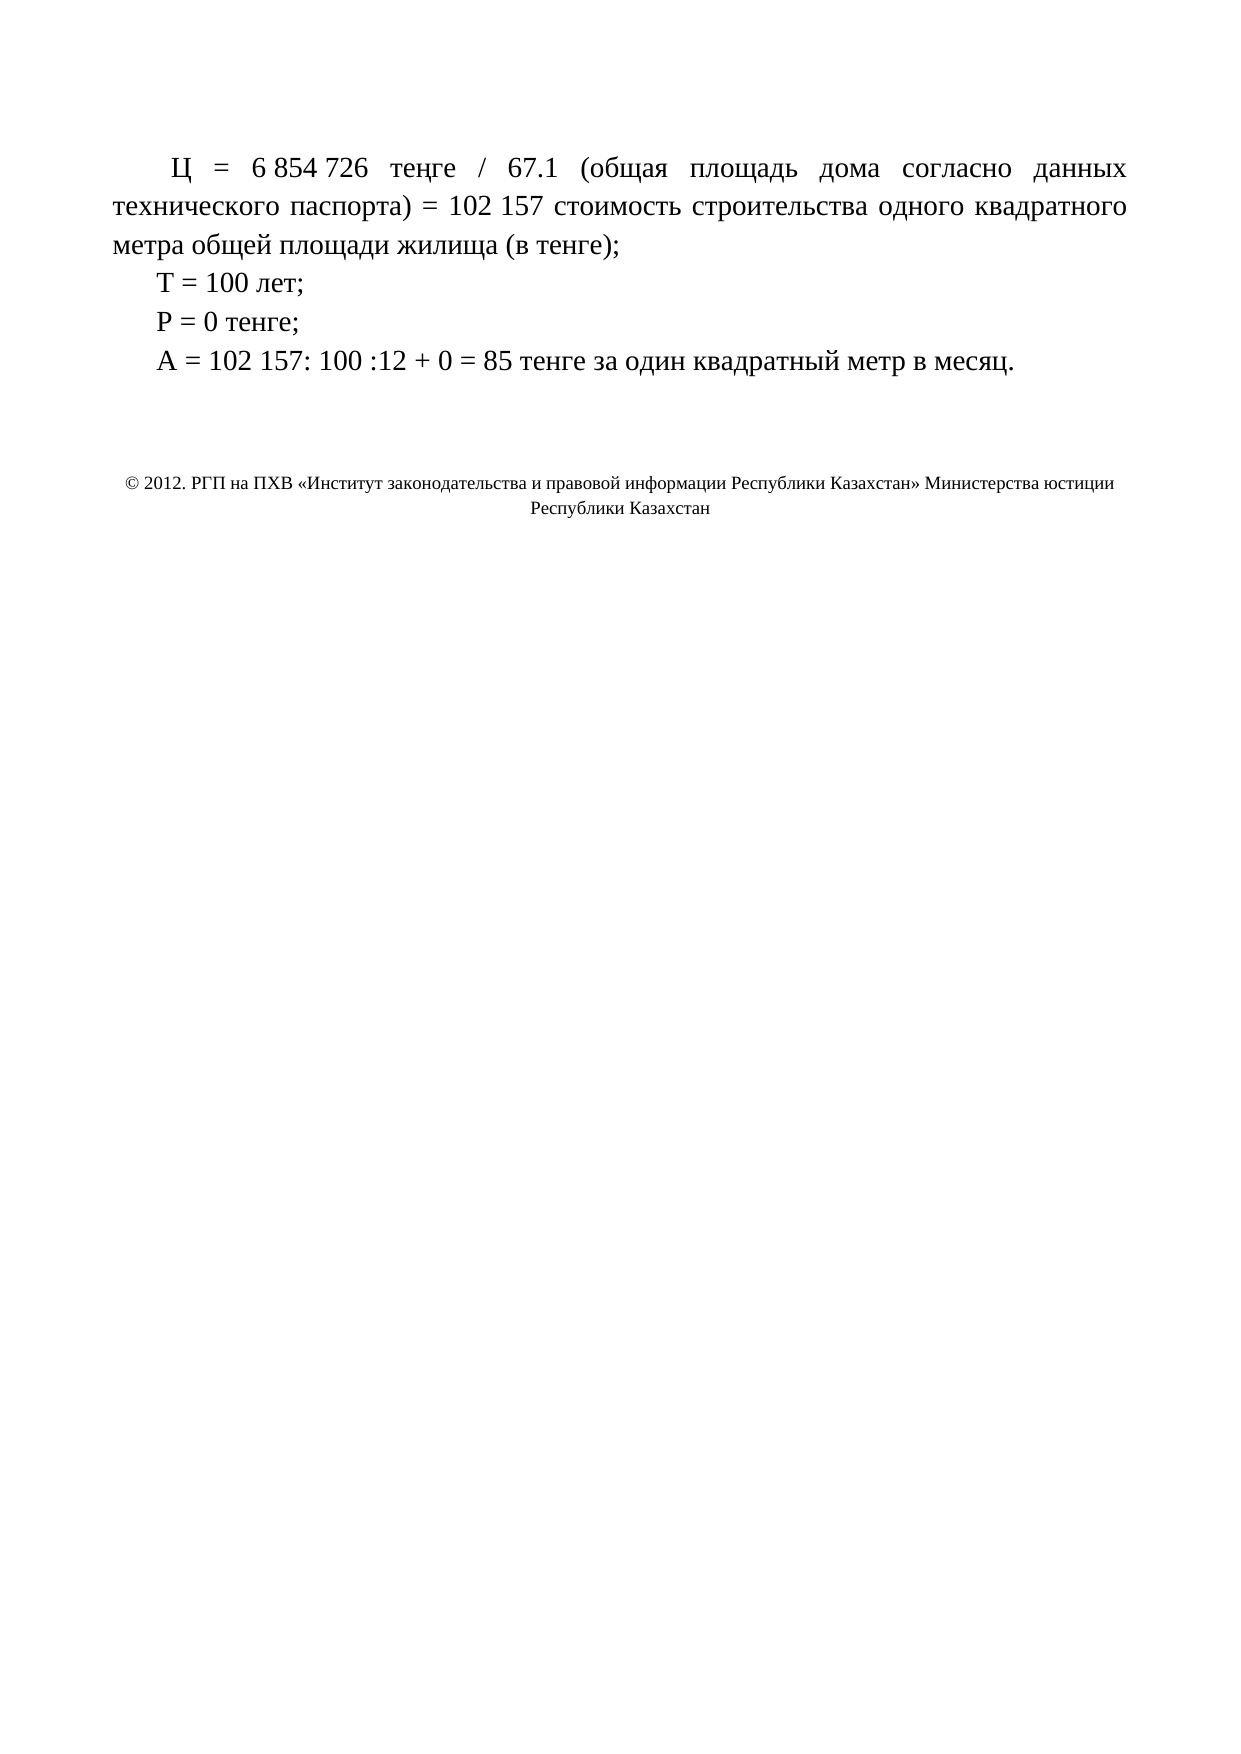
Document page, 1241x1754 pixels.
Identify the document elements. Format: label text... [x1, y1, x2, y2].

text Р = 0 тенге; [112, 304, 1128, 338]
text Т = 100 лет; [112, 266, 1128, 299]
text © 2012. РГП на ПХВ «Институт законодательства и правовой информации Республики Казахстан» Министерства юстиции Республики Казахстан [112, 472, 1128, 518]
text Ц = 6 854 726 теңге / 67.1 (общая площадь дома согласно данных технического паспорта) = 102 157 стоимость строительства одного квадратного метра общей площади жилища (в тенге); [112, 150, 1128, 261]
text А = 102 157: 100 :12 + 0 = 85 тенге за один квадратный метр в месяц. [112, 343, 1128, 376]
